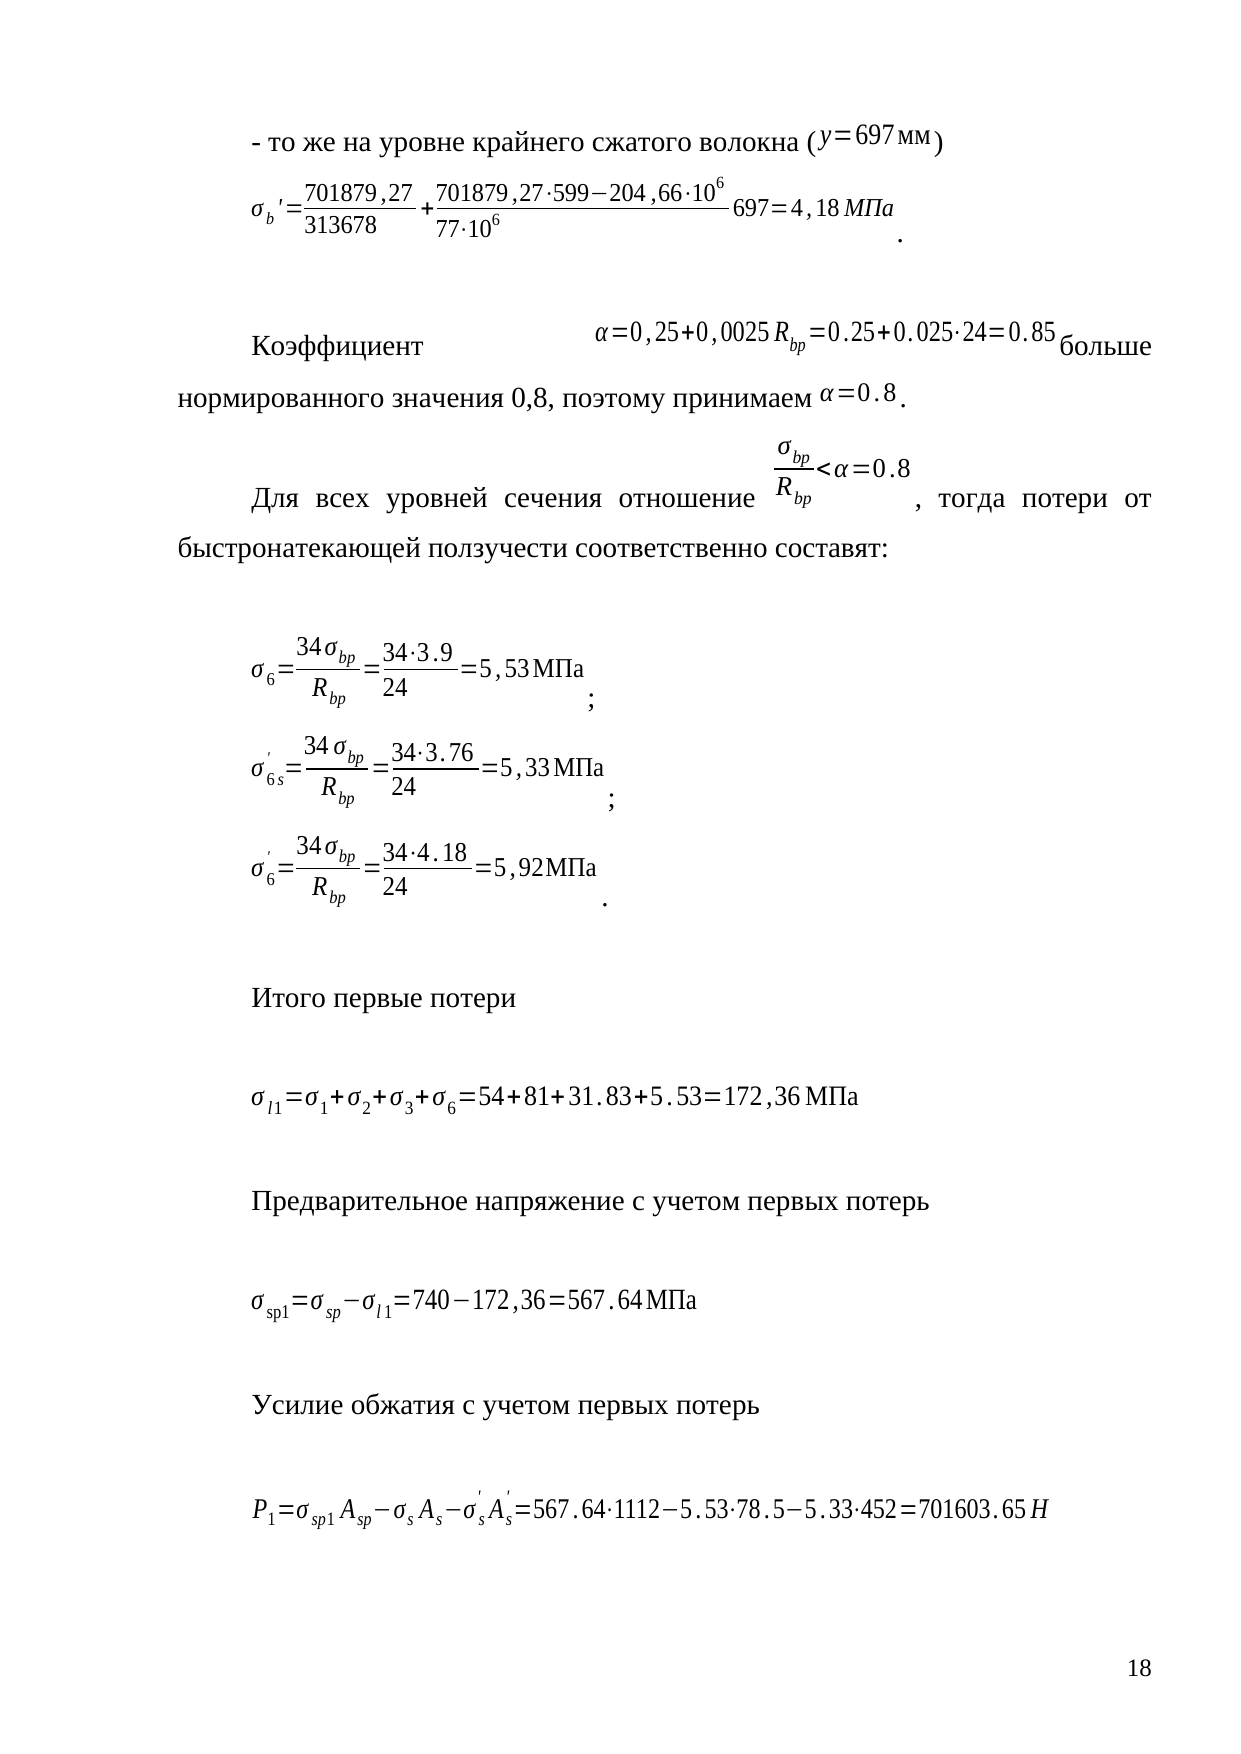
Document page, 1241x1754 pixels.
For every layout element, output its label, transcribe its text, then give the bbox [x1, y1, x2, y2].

text - то же на уровне крайнего сжатого волокна () [177, 118, 1152, 157]
text Усилие обжатия с учетом первых потерь [177, 1387, 1152, 1421]
text Итого первые потери [177, 980, 1152, 1014]
text ; [177, 631, 1152, 714]
text . [177, 174, 1152, 249]
text Коэффициент больше нормированного значения 0,8, поэтому принимаем . [177, 316, 1152, 414]
text . [177, 830, 1152, 913]
text Предварительное напряжение с учетом первых потерь [177, 1183, 1152, 1216]
text Для всех уровней сечения отношение , тогда потери от быстронатекающей ползучести соответственно составят: [177, 431, 1152, 564]
text ; [177, 731, 1152, 813]
